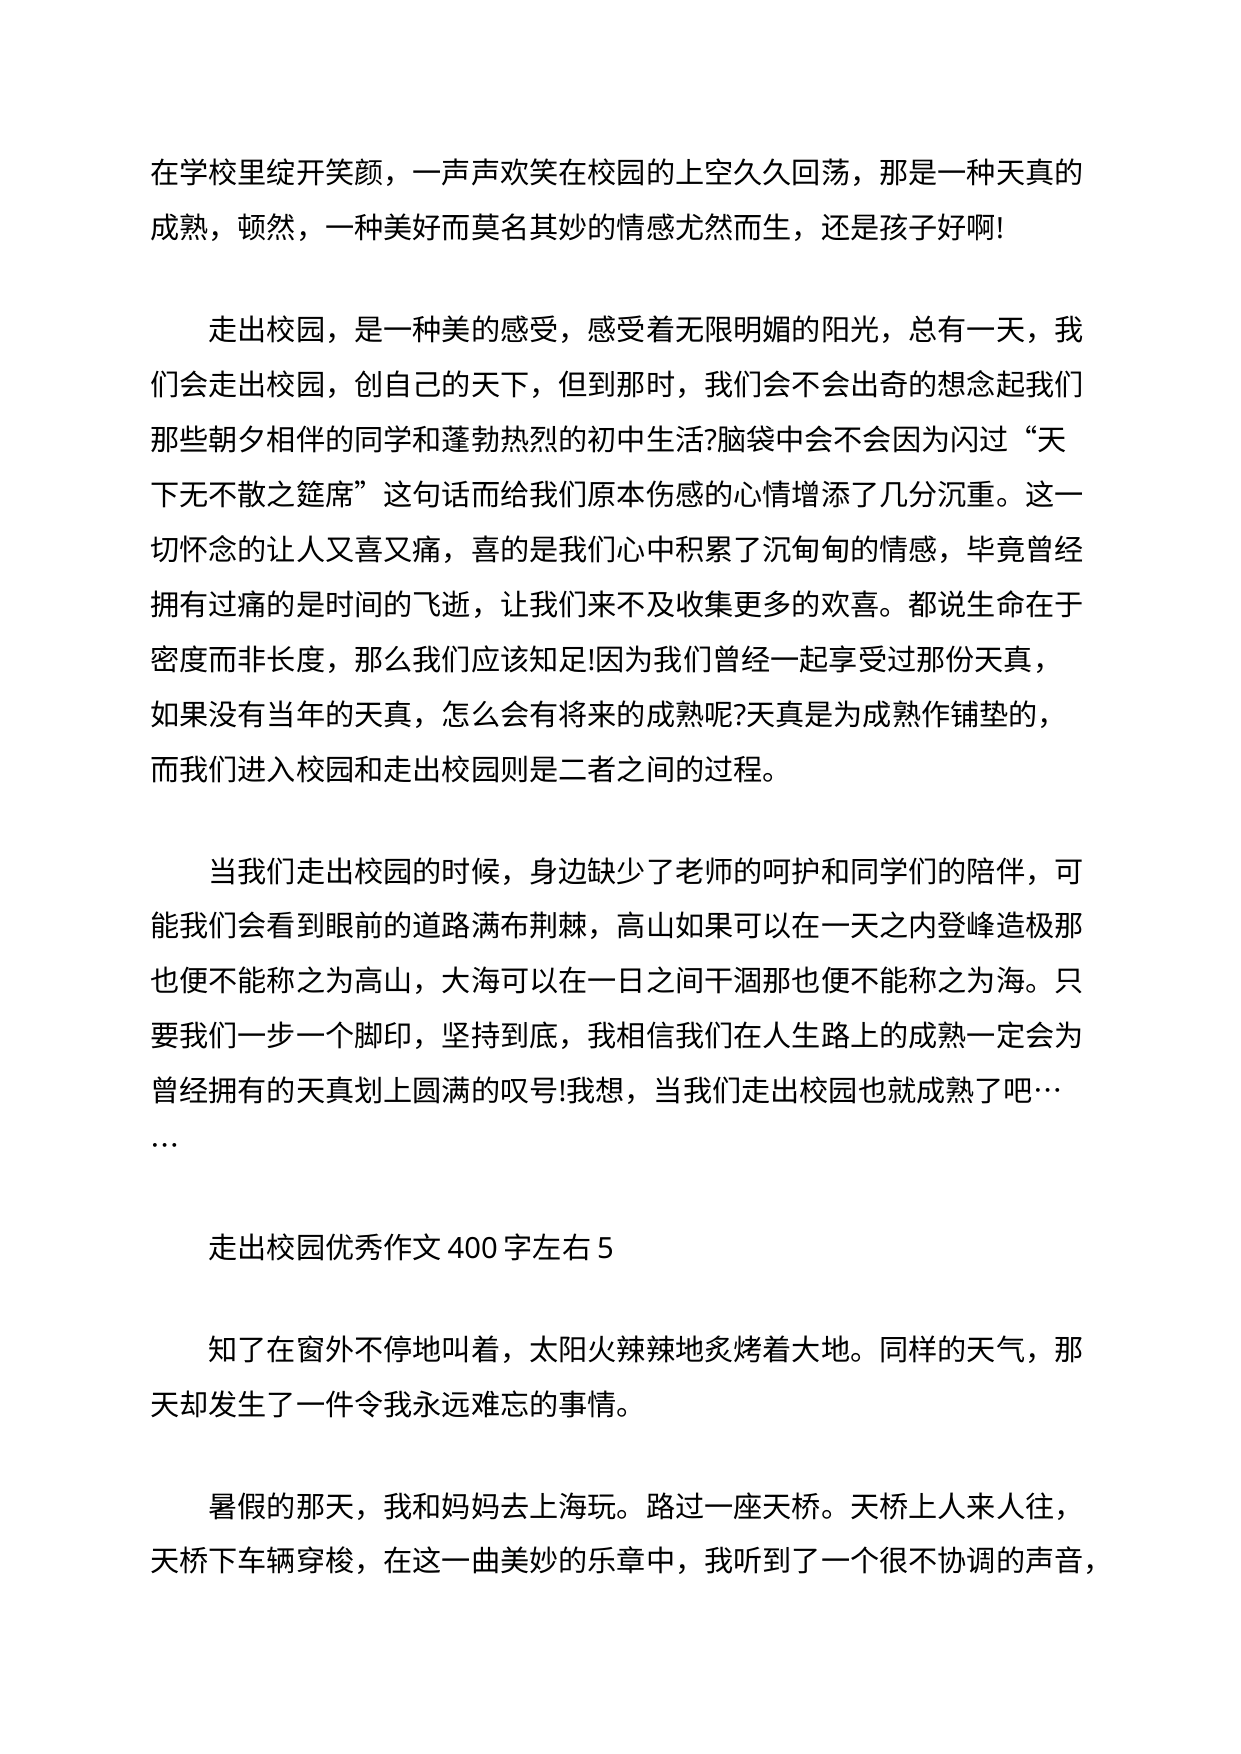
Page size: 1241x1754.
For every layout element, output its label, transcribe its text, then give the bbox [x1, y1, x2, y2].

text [150, 150, 1090, 247]
text 知了在窗外不停地叫着，太阳火辣辣地炙烤着大地。同样的天气，那天却发生了一件令我永远难忘的事情。 [150, 1326, 1090, 1424]
text 当我们走出校园的时候，身边缺少了老师的呵护和同学们的陪伴，可能我们会看到眼前的道路满布荆棘，高山如果可以在一天之内登峰造极那也便不能称之为高山，大海可以在一日之间干涸那也便不能称之为海。只要我们一步一个脚印，坚持到底，我相信我们在人生路上的成熟一定会为曾经拥有的天真划上圆满的叹号!我想，当我们走出校园也就成熟了吧…… [150, 848, 1090, 1165]
text 走出校园，是一种美的感受，感受着无限明媚的阳光，总有一天，我们会走出校园，创自己的天下，但到那时，我们会不会出奇的想念起我们那些朝夕相伴的同学和蓬勃热烈的初中生活?脑袋中会不会因为闪过“天下无不散之筵席”这句话而给我们原本伤感的心情增添了几分沉重。这一切怀念的让人又喜又痛，喜的是我们心中积累了沉甸甸的情感，毕竟曾经拥有过痛的是时间的飞逝，让我们来不及收集更多的欢喜。都说生命在于密度而非长度，那么我们应该知足!因为我们曾经一起享受过那份天真，如果没有当年的天真，怎么会有将来的成熟呢?天真是为成熟作铺垫的，而我们进入校园和走出校园则是二者之间的过程。 [150, 307, 1090, 789]
text 走出校园优秀作文400字左右5 [150, 1224, 1090, 1267]
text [150, 1483, 1090, 1580]
